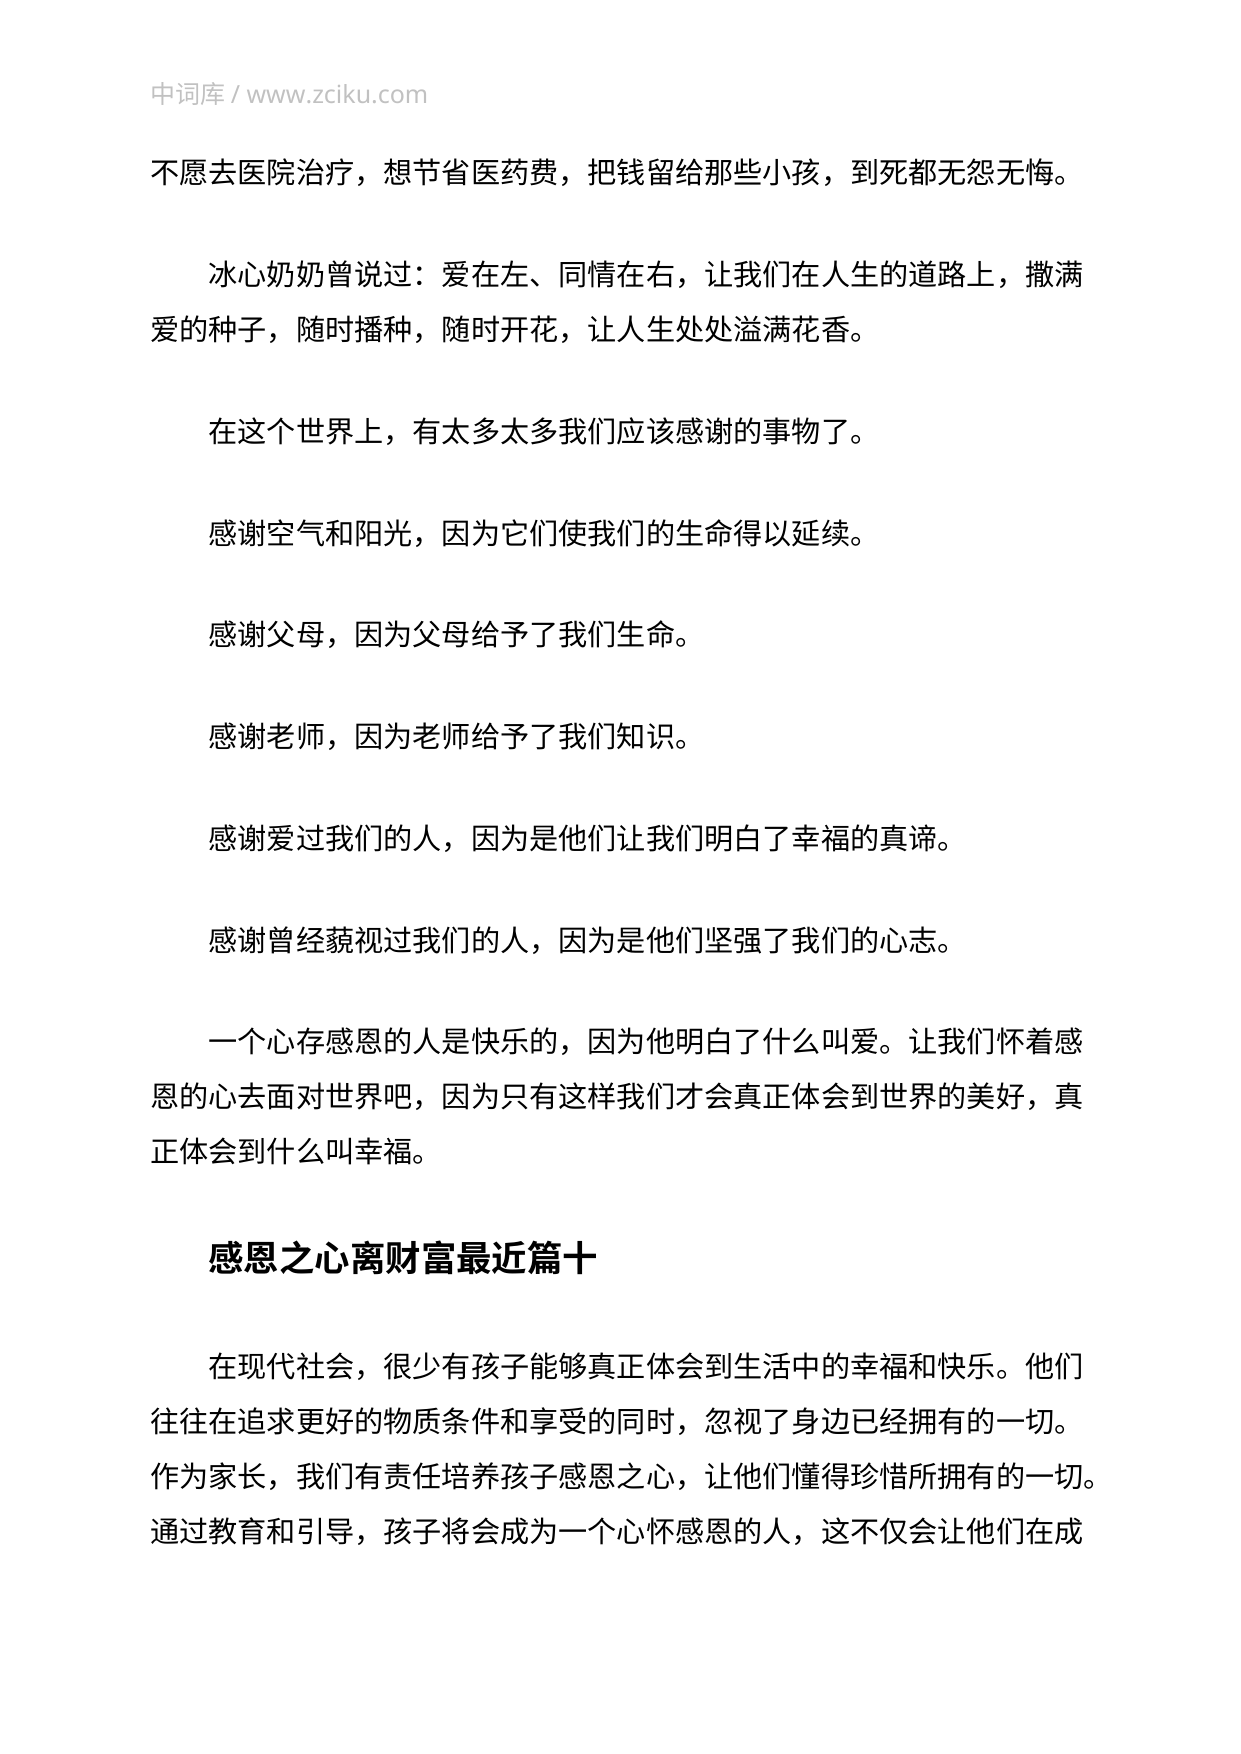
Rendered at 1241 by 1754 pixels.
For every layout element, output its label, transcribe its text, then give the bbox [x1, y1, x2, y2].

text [150, 1344, 1090, 1551]
text 感谢曾经藐视过我们的人，因为是他们坚强了我们的心志。 [150, 917, 1090, 959]
text 在这个世界上，有太多太多我们应该感谢的事物了。 [150, 408, 1090, 451]
text 感谢老师，因为老师给予了我们知识。 [150, 714, 1090, 756]
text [150, 150, 1090, 192]
text 一个心存感恩的人是快乐的，因为他明白了什么叫爱。让我们怀着感恩的心去面对世界吧，因为只有这样我们才会真正体会到世界的美好，真正体会到什么叫幸福。 [150, 1019, 1090, 1171]
text 感谢空气和阳光，因为它们使我们的生命得以延续。 [150, 510, 1090, 552]
text 感谢爱过我们的人，因为是他们让我们明白了幸福的真谛。 [150, 816, 1090, 858]
text 冰心奶奶曾说过：爱在左、同情在右，让我们在人生的道路上，撒满爱的种子，随时播种，随时开花，让人生处处溢满花香。 [150, 252, 1090, 349]
text 感恩之心离财富最近篇十 [150, 1231, 1090, 1282]
text 感谢父母，因为父母给予了我们生命。 [150, 612, 1090, 654]
